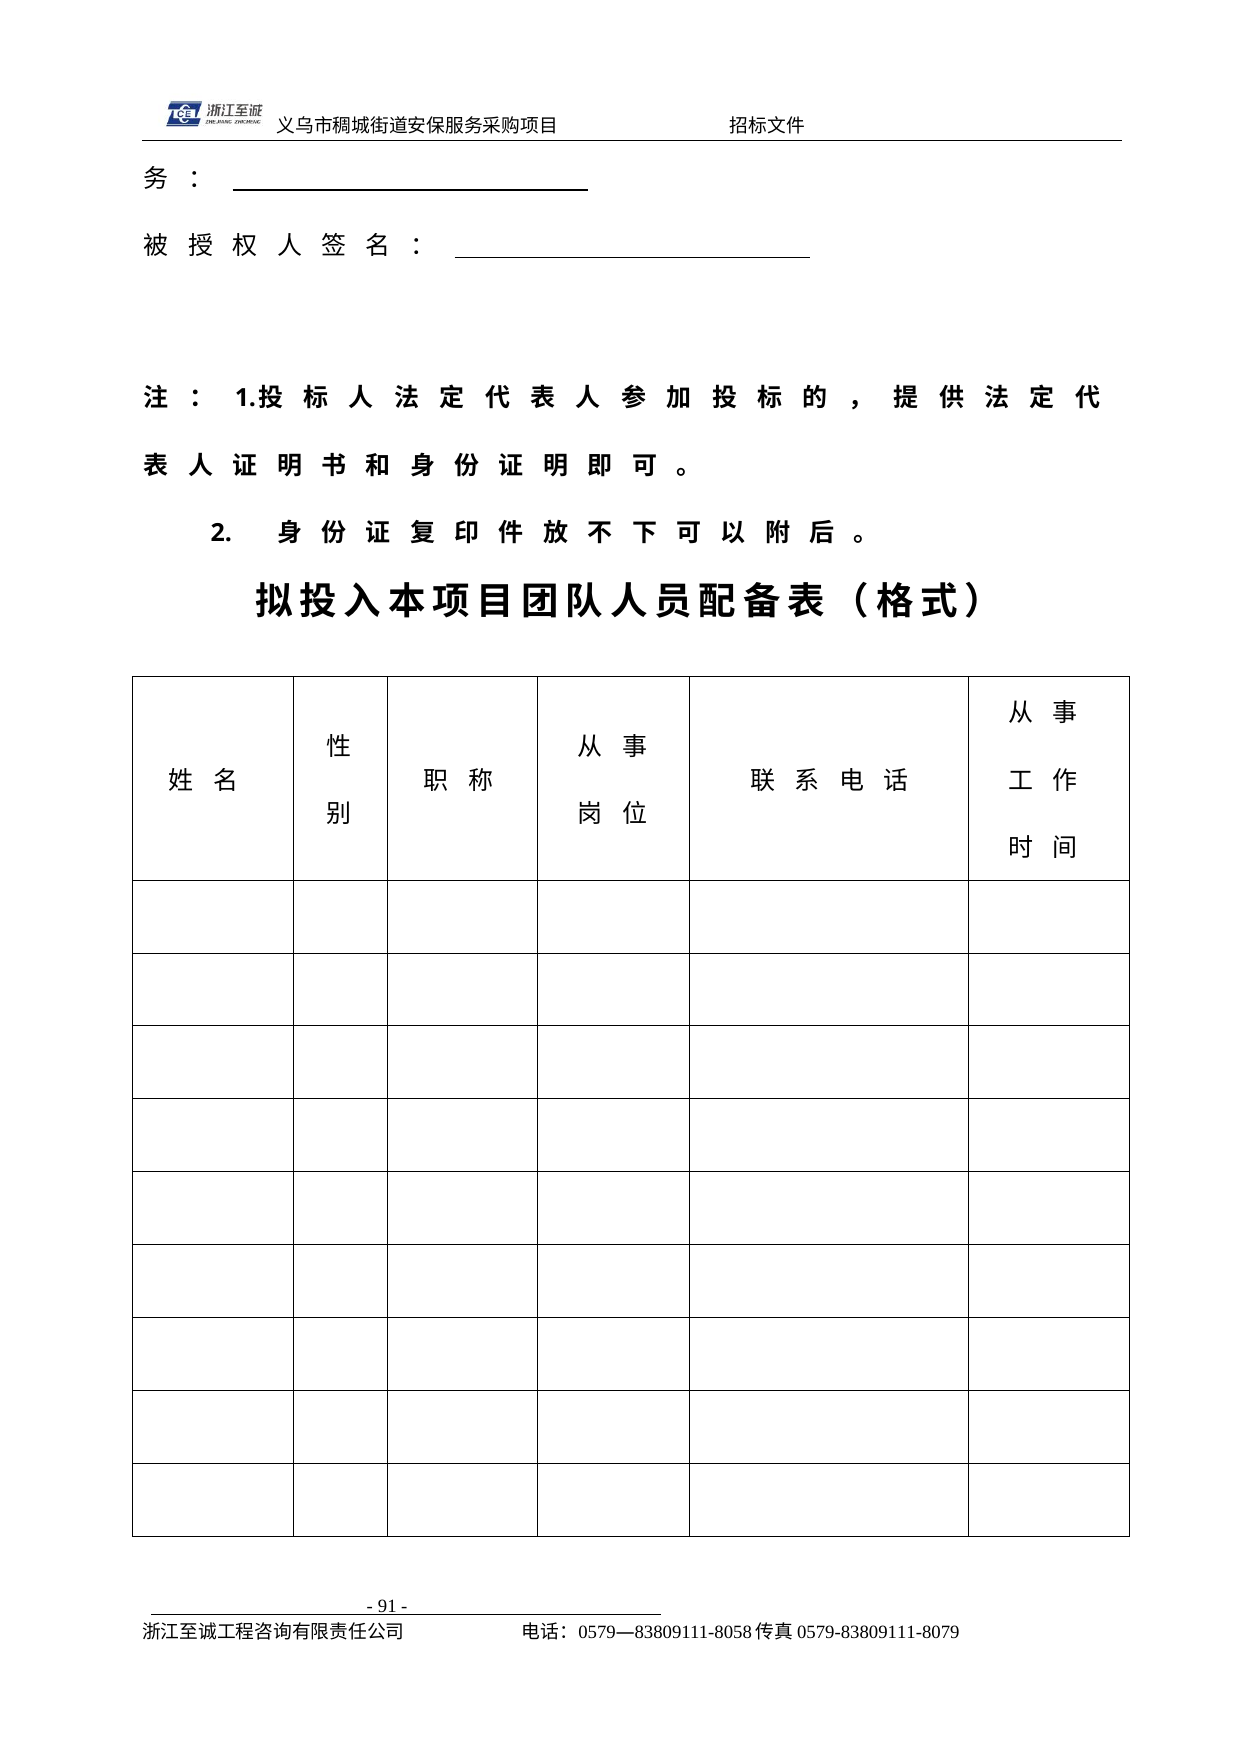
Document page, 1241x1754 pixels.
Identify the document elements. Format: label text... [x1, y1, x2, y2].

table_cell [690, 1391, 968, 1463]
table_cell [388, 954, 537, 1025]
table_cell [133, 1245, 293, 1317]
table_cell [388, 1318, 537, 1390]
table_cell [690, 1026, 968, 1098]
table_header 姓名 [133, 677, 293, 879]
table_header 性别 [294, 677, 387, 879]
table_cell [388, 1245, 537, 1317]
table_cell [969, 1099, 1129, 1171]
picture [151, 88, 277, 133]
table_cell [538, 1026, 689, 1098]
table_cell [690, 1245, 968, 1317]
list 身份证复印件放不下可以附后。 [144, 497, 1120, 564]
table_cell [294, 1245, 387, 1317]
table_cell [538, 1245, 689, 1317]
table_cell [538, 1318, 689, 1390]
table_cell [538, 1391, 689, 1463]
text 注：1.投标人法定代表人参加投标的，提供法定代表人证明书和身份证明即可。 [144, 362, 1120, 497]
text 被授权人签名： [144, 210, 1120, 277]
table_cell [538, 954, 689, 1025]
table_cell [969, 1172, 1129, 1244]
table_cell [388, 881, 537, 952]
table_cell [294, 1391, 387, 1463]
table_cell [969, 1464, 1129, 1536]
table_header 联系电话 [690, 677, 968, 879]
table_cell [133, 1464, 293, 1536]
table_cell [388, 1026, 537, 1098]
table_cell [388, 1172, 537, 1244]
table_cell [969, 1245, 1129, 1317]
table_cell [388, 1099, 537, 1171]
table_cell [538, 881, 689, 952]
table_cell [969, 1318, 1129, 1390]
table_cell [294, 954, 387, 1025]
table_cell [133, 1099, 293, 1171]
table_cell [969, 1026, 1129, 1098]
table_cell [690, 954, 968, 1025]
table_cell [388, 1391, 537, 1463]
table_cell [690, 1099, 968, 1171]
table_header 从事岗位 [538, 677, 689, 879]
table_cell [690, 1318, 968, 1390]
table_cell [388, 1464, 537, 1536]
table_cell [133, 1026, 293, 1098]
table_header 职称 [388, 677, 537, 879]
table_cell [294, 881, 387, 952]
table_cell [294, 1099, 387, 1171]
table_cell [294, 1464, 387, 1536]
table_cell [538, 1464, 689, 1536]
table_cell [133, 1172, 293, 1244]
table_cell [690, 1464, 968, 1536]
table_cell [969, 1391, 1129, 1463]
table_cell [294, 1026, 387, 1098]
table_cell [133, 1391, 293, 1463]
table_cell [133, 1318, 293, 1390]
table_cell [294, 1318, 387, 1390]
table_cell [133, 954, 293, 1025]
table_cell [538, 1099, 689, 1171]
table_cell [690, 1172, 968, 1244]
table_cell [133, 881, 293, 952]
table_cell [969, 881, 1129, 952]
table_cell [690, 881, 968, 952]
table_cell [294, 1172, 387, 1244]
table_header 从事 工作时间 [969, 677, 1129, 879]
text 拟投入本项目团队人员配备表（格式） [144, 564, 1120, 632]
text 授权人签名： 职 务： [144, 142, 1120, 210]
table_cell [969, 954, 1129, 1025]
table_cell [538, 1172, 689, 1244]
